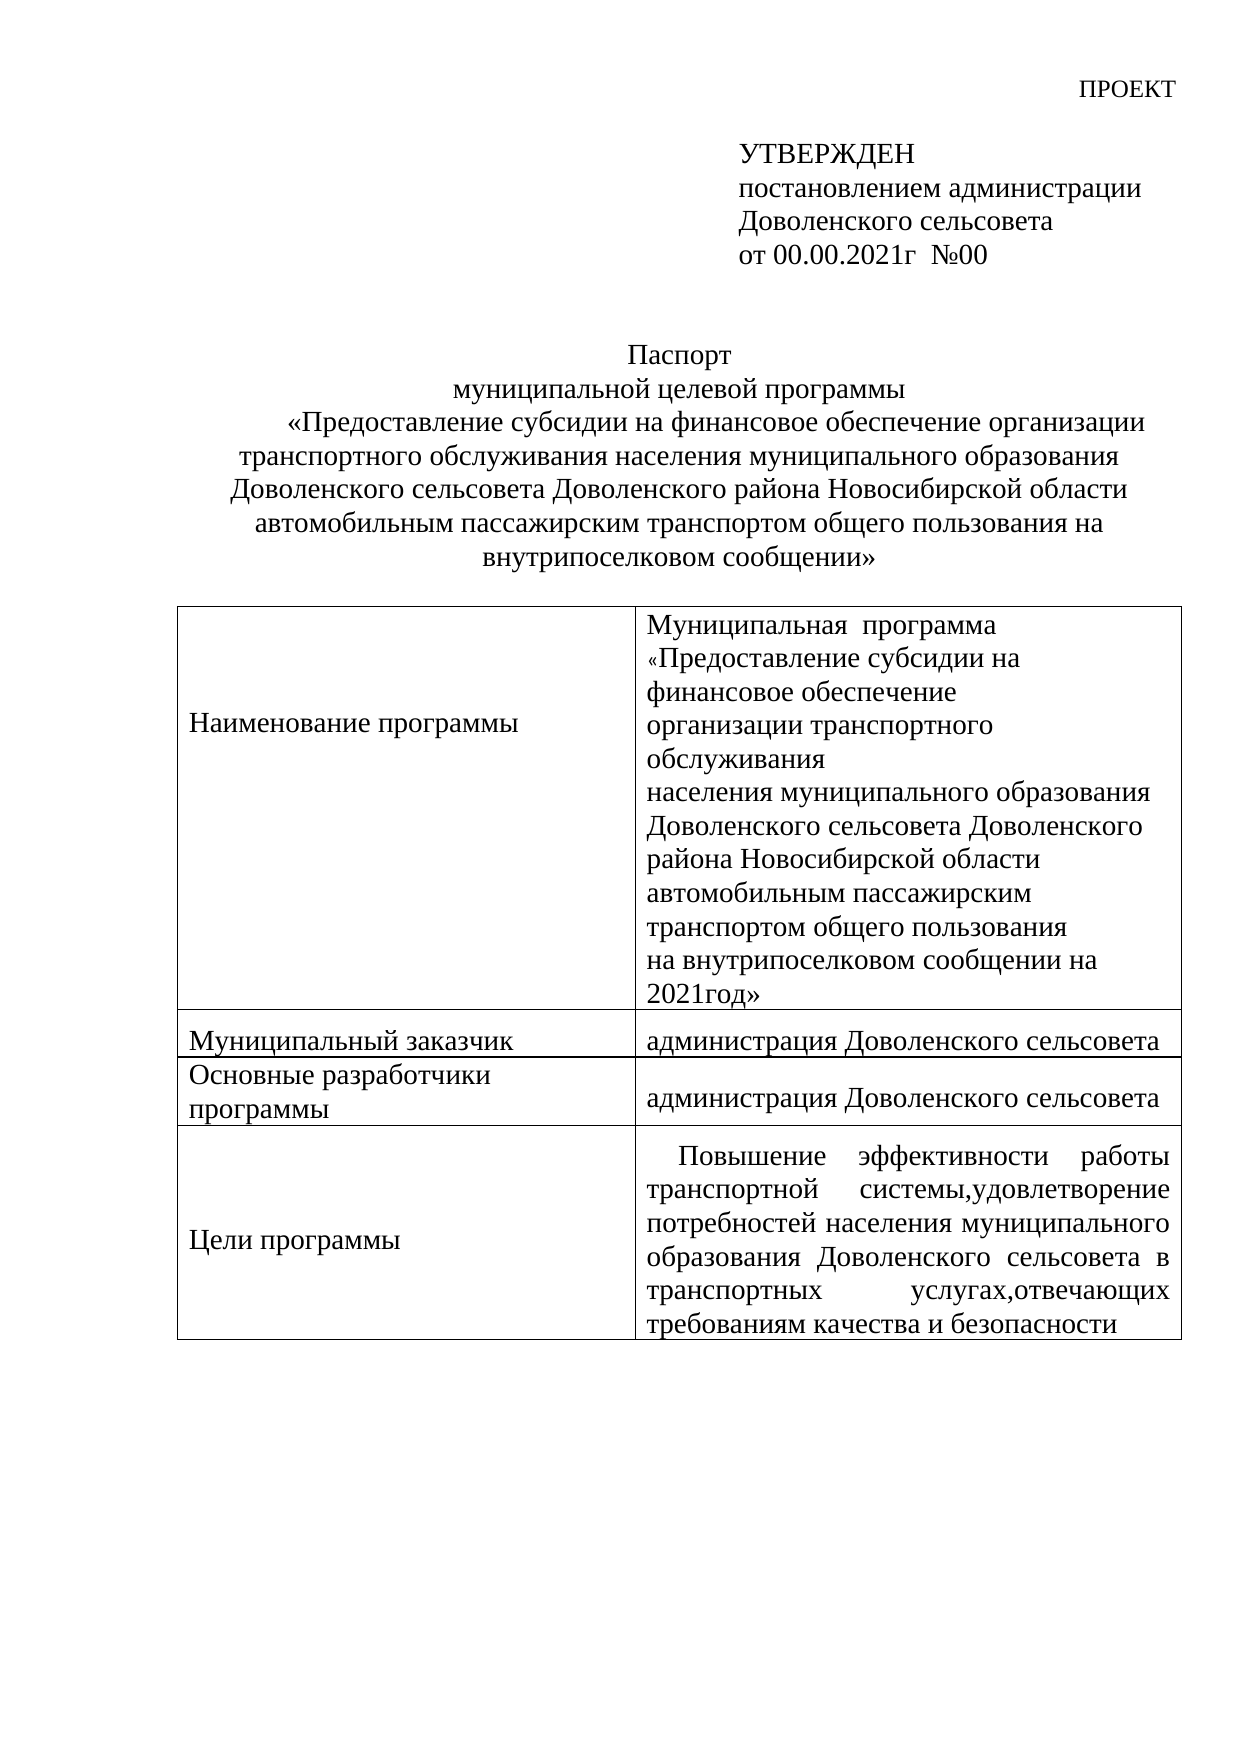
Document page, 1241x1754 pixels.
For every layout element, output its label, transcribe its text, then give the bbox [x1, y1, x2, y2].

text постановлением администрации [738, 170, 1181, 203]
table_cell Цели программы [178, 1126, 635, 1339]
table_cell администрация Доволенского сельсовета [636, 1010, 1181, 1056]
table_header Наименование программы [178, 607, 635, 1009]
table_cell Муниципальный заказчик [178, 1010, 635, 1056]
text Доволенского сельсовета [738, 203, 1181, 237]
table_header Муниципальная программа «Предоставление субсидии на финансовое обеспечение организации транспортного обслуживания населения муниципального образования Доволенского сельсовета Доволенского района Новосибирской области автомобильным пассажирским транспортом общего пользования на внутрипоселковом сообщении на 2021год» [636, 607, 1181, 1009]
table_cell администрация Доволенского сельсовета [636, 1058, 1181, 1124]
text «Предоставление субсидии на финансовое обеспечение организации транспортного обслуживания населения муниципального образования Доволенского сельсовета Доволенского района Новосибирской области автомобильным пассажирским транспортом общего пользования на внутрипоселковом сообщении» [177, 404, 1181, 572]
subtitle муниципальной целевой программы [177, 371, 1181, 404]
table_cell Повышение эффективности работы транспортной системы,удовлетворение потребностей населения муниципального образования Доволенского сельсовета в транспортных услугах,отвечающих требованиям качества и безопасности [636, 1126, 1181, 1339]
table_cell Основные разработчики программы [178, 1058, 635, 1124]
text от 00.00.2021г №00 [738, 237, 1181, 270]
subtitle Паспорт [177, 337, 1181, 371]
text УТВЕРЖДЕН [738, 136, 1181, 170]
